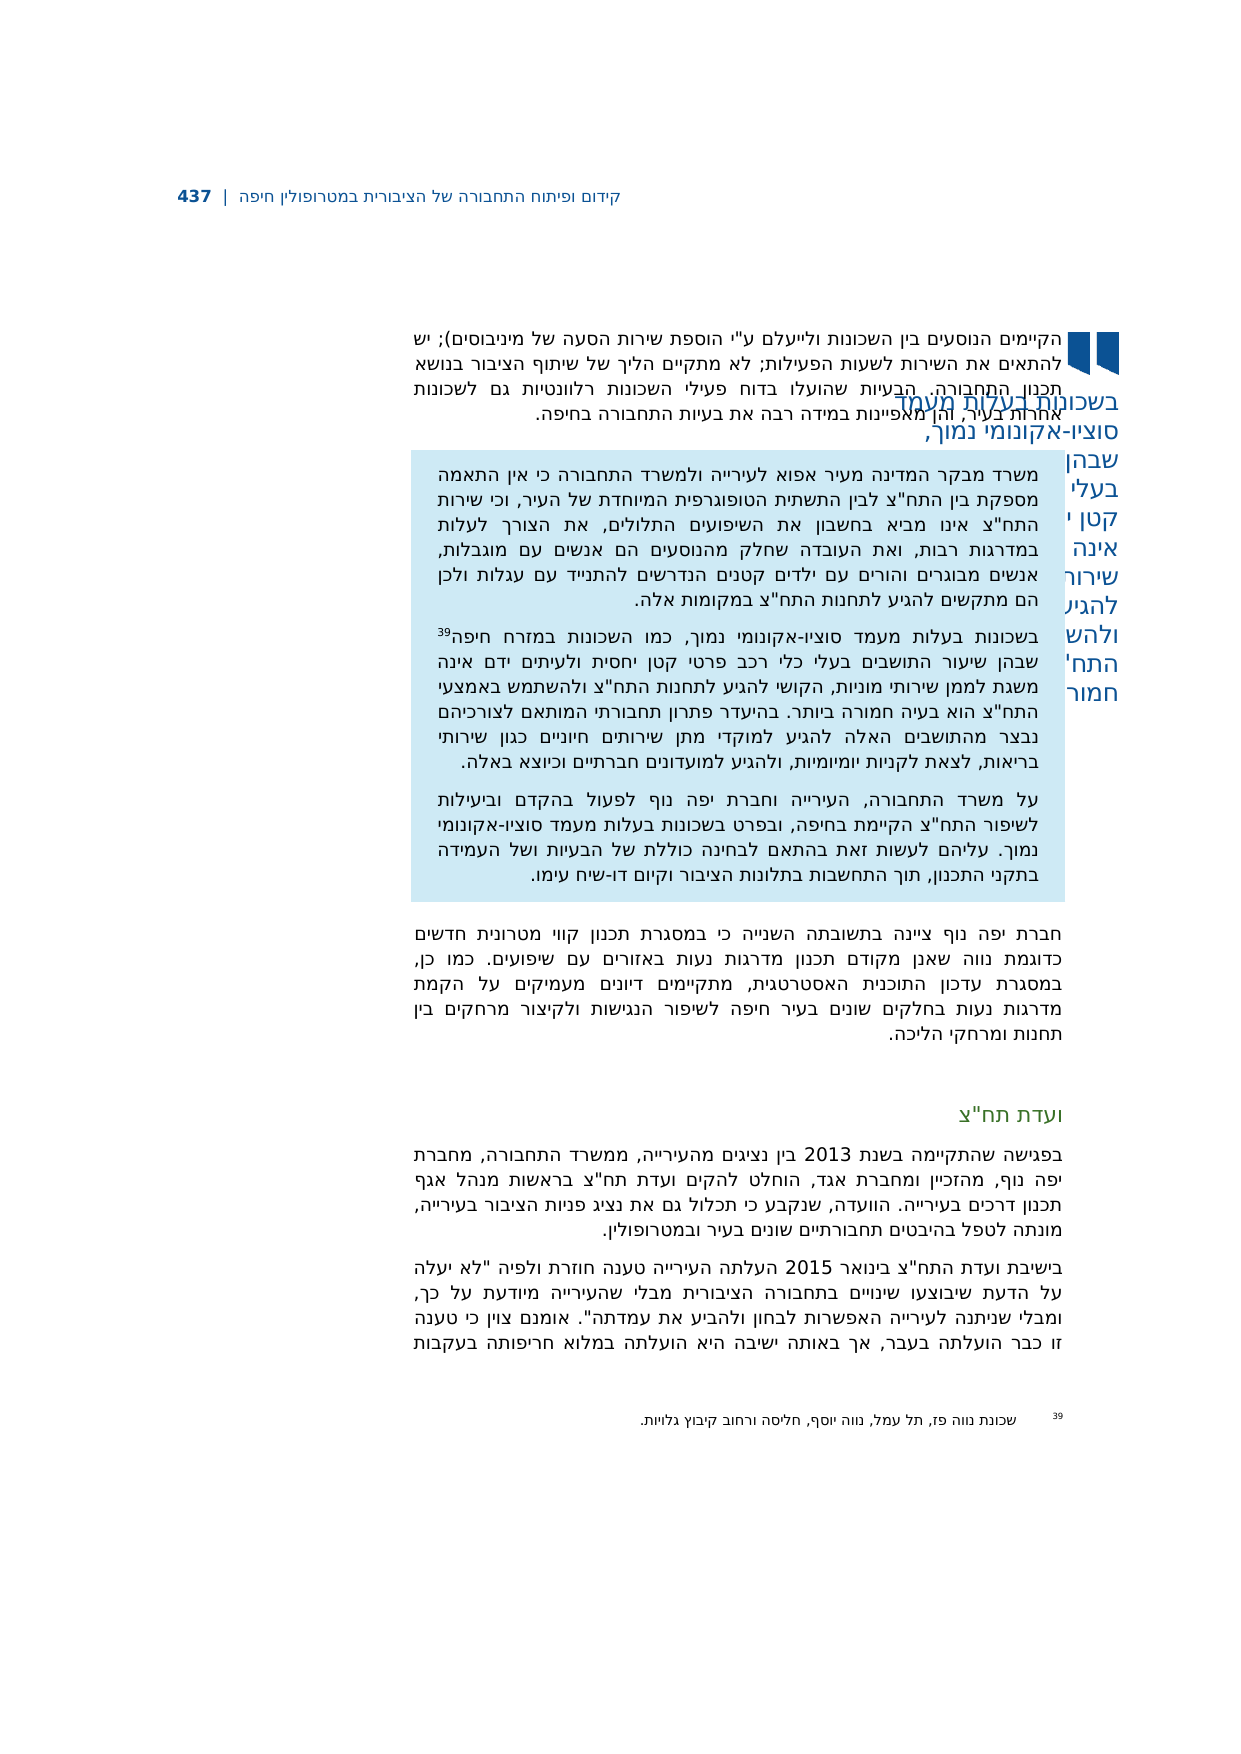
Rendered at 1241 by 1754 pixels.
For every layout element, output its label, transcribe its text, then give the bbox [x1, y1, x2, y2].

picture [1067, 332, 1119, 375]
text בפגישה שהתקיימה בשנת 2013 בין נציגים מהעירייה, ממשרד התחבורה, מחברת יפה נוף, מהזכיין ומחברת אגד, הוחלט להקים ועדת תח"צ בראשות מנהל אגף תכנון דרכים בעירייה. הוועדה, שנקבע כי תכלול גם את נציג פניות הציבור בעירייה, מונתה לטפל בהיבטים תחבורתיים שונים בעיר ובמטרופולין. [413, 1142, 1063, 1242]
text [413, 1254, 1063, 1354]
text משרד מבקר המדינה מעיר אפוא לעירייה ולמשרד התחבורה כי אין התאמה מספקת בין התח"צ לבין התשתית הטופוגרפית המיוחדת של העיר, וכי שירות התח"צ אינו מביא בחשבון את השיפועים התלולים, את הצורך לעלות במדרגות רבות, ואת העובדה שחלק מהנוסעים הם אנשים עם מוגבלות, אנשים מבוגרים והורים עם ילדים קטנים הנדרשים להתנייד עם עגלות ולכן הם מתקשים להגיע לתחנות התח"צ במקומות אלה. [414, 453, 1062, 611]
text על משרד התחבורה, העירייה וחברת יפה נוף לפעול בהקדם וביעילות לשיפור התח"צ הקיימת בחיפה, ובפרט בשכונות בעלות מעמד סוציו-אקונומי נמוך. עליהם לעשות זאת בהתאם לבחינה כוללת של הבעיות ושל העמידה בתקני התכנון, תוך התחשבות בתלונות הציבור וקיום דו-שיח עימו. [414, 775, 1062, 899]
text חברת יפה נוף ציינה בתשובתה השנייה כי במסגרת תכנון קווי מטרונית חדשים כדוגמת נווה שאנן מקודם תכנון מדרגות נעות באזורים עם שיפועים. כמו כן, במסגרת עדכון התוכנית האסטרטגית, מתקיימים דיונים מעמיקים על הקמת מדרגות נעות בחלקים שונים בעיר חיפה לשיפור הנגישות ולקיצור מרחקים בין תחנות ומרחקי הליכה. [413, 921, 1063, 1046]
text ועדת תח"צ [413, 1096, 1063, 1129]
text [413, 325, 1063, 425]
text בשכונות בעלות מעמד סוציו-אקונומי נמוך, כמו השכונות במזרח חיפה שבהן שיעור התושבים בעלי כלי רכב פרטי קטן יחסית ולעיתים ידם אינה משגת לממן שירותי מוניות, הקושי להגיע לתחנות התח"צ ולהשתמש באמצעי התח"צ הוא בעיה חמורה ביותר. בהיעדר פתרון תחבורתי המותאם לצורכיהם נבצר מהתושבים האלה להגיע למוקדי מתן שירותים חיוניים כגון שירותי בריאות, לצאת לקניות יומיומיות, ולהגיע למועדונים חברתיים וכיוצא באלה. [414, 612, 1062, 774]
